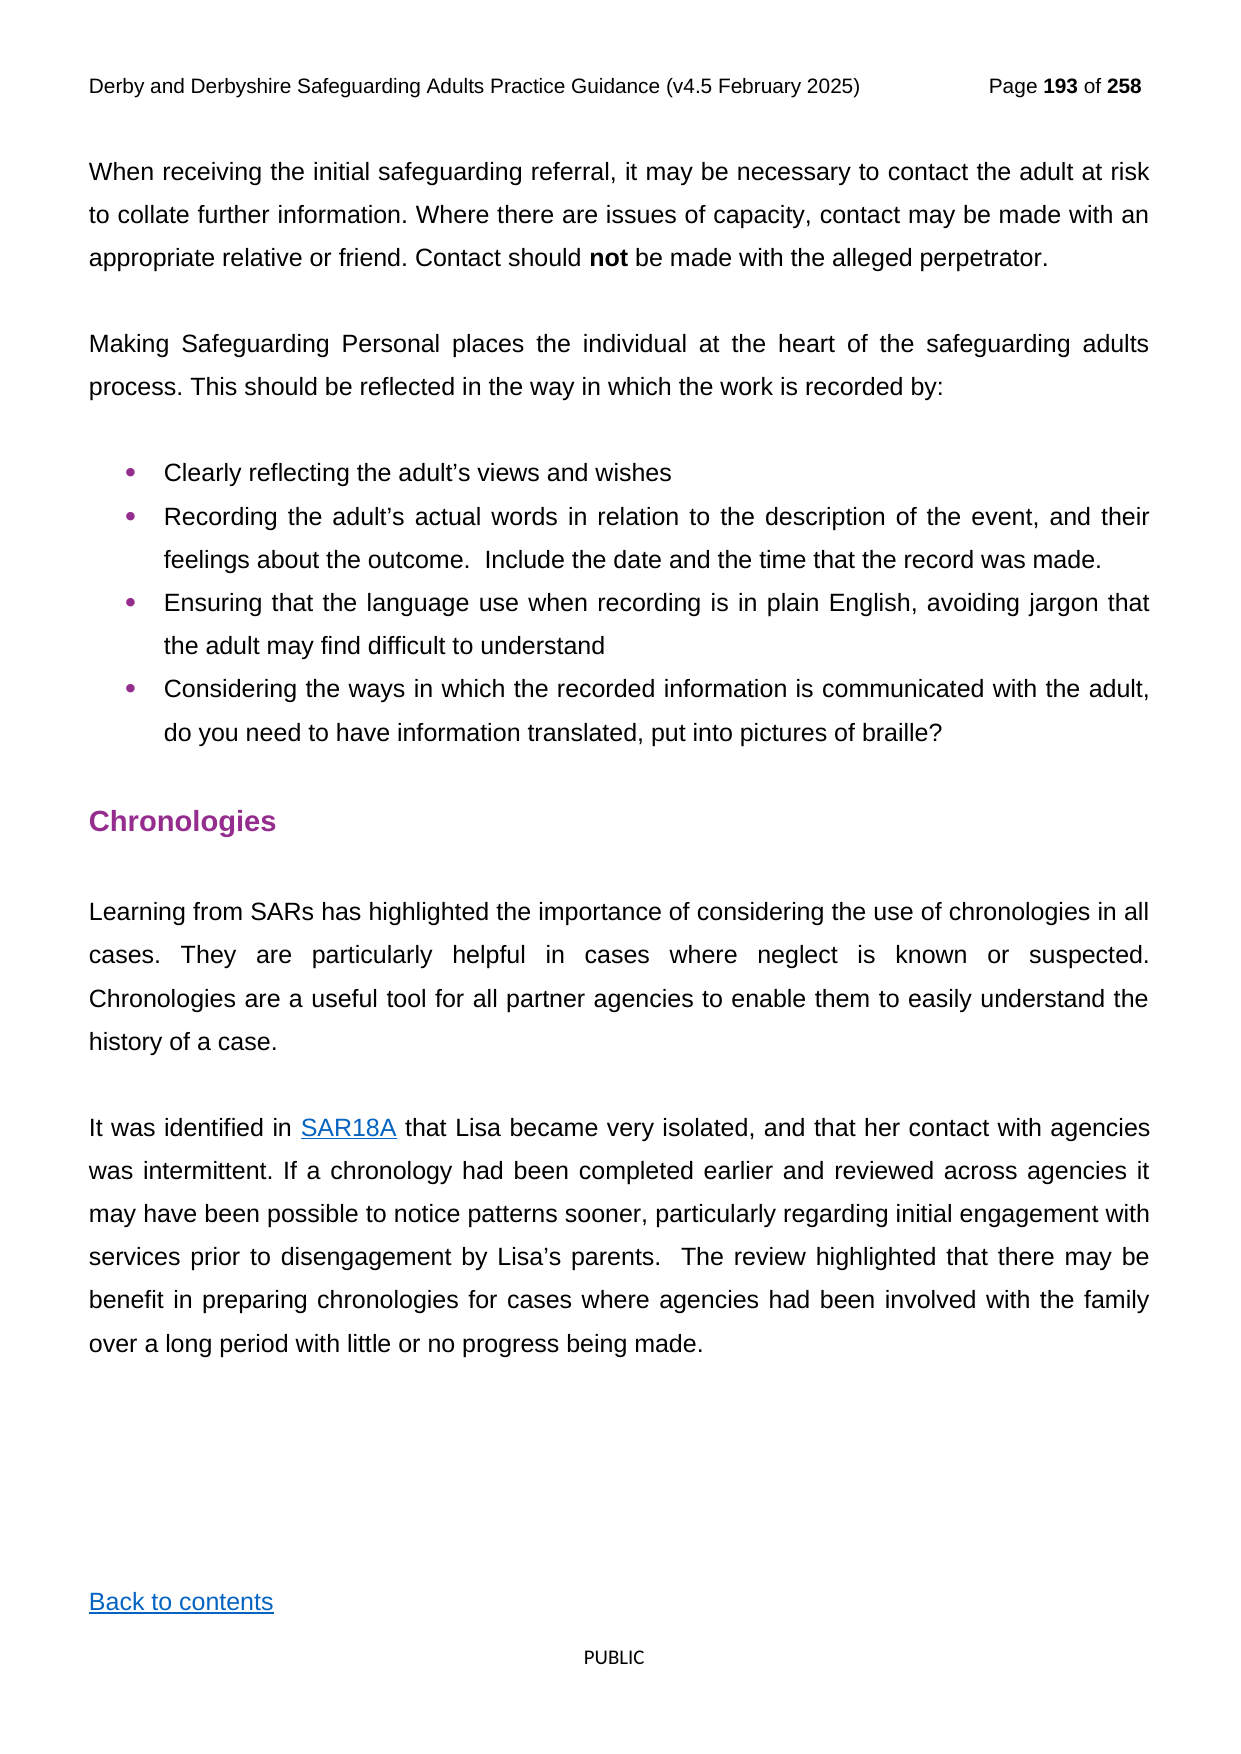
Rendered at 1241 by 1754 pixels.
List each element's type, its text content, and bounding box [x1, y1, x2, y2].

text When receiving the initial safeguarding referral, it may be necessary to contact the adult at risk to collate further information. Where there are issues of capacity, contact may be made with an appropriate relative or friend. Contact should not be made with the alleged perpetrator. [89, 157, 1152, 272]
text Making Safeguarding Personal places the individual at the heart of the safeguarding adults process. This should be reflected in the way in which the work is recorded by: [89, 329, 1152, 401]
text Learning from SARs has highlighted the importance of considering the use of chronologies in all cases. They are particularly helpful in cases where neglect is known or suspected. Chronologies are a useful tool for all partner agencies to enable them to easily understand the history of a case. [89, 897, 1152, 1055]
text Clearly reflecting the adult’s views and wishes [126, 458, 1152, 487]
text Back to contents [89, 1587, 1152, 1616]
subtitle Chronologies [89, 804, 1152, 837]
text Considering the ways in which the recorded information is communicated with the adult, do you need to have information translated, put into pictures of braille? [126, 674, 1152, 746]
text Ensuring that the language use when recording is in plain English, avoiding jargon that the adult may find difficult to understand [126, 588, 1152, 660]
text Recording the adult’s actual words in relation to the description of the event, and their feelings about the outcome. Include the date and the time that the record was made. [126, 502, 1152, 574]
text It was identified in SAR18A that Lisa became very isolated, and that her contact with agencies was intermittent. If a chronology had been completed earlier and reviewed across agencies it may have been possible to notice patterns sooner, particularly regarding initial engagement with services prior to disengagement by Lisa’s parents. The review highlighted that there may be benefit in preparing chronologies for cases where agencies had been involved with the family over a long period with little or no progress being made. [89, 1113, 1152, 1357]
